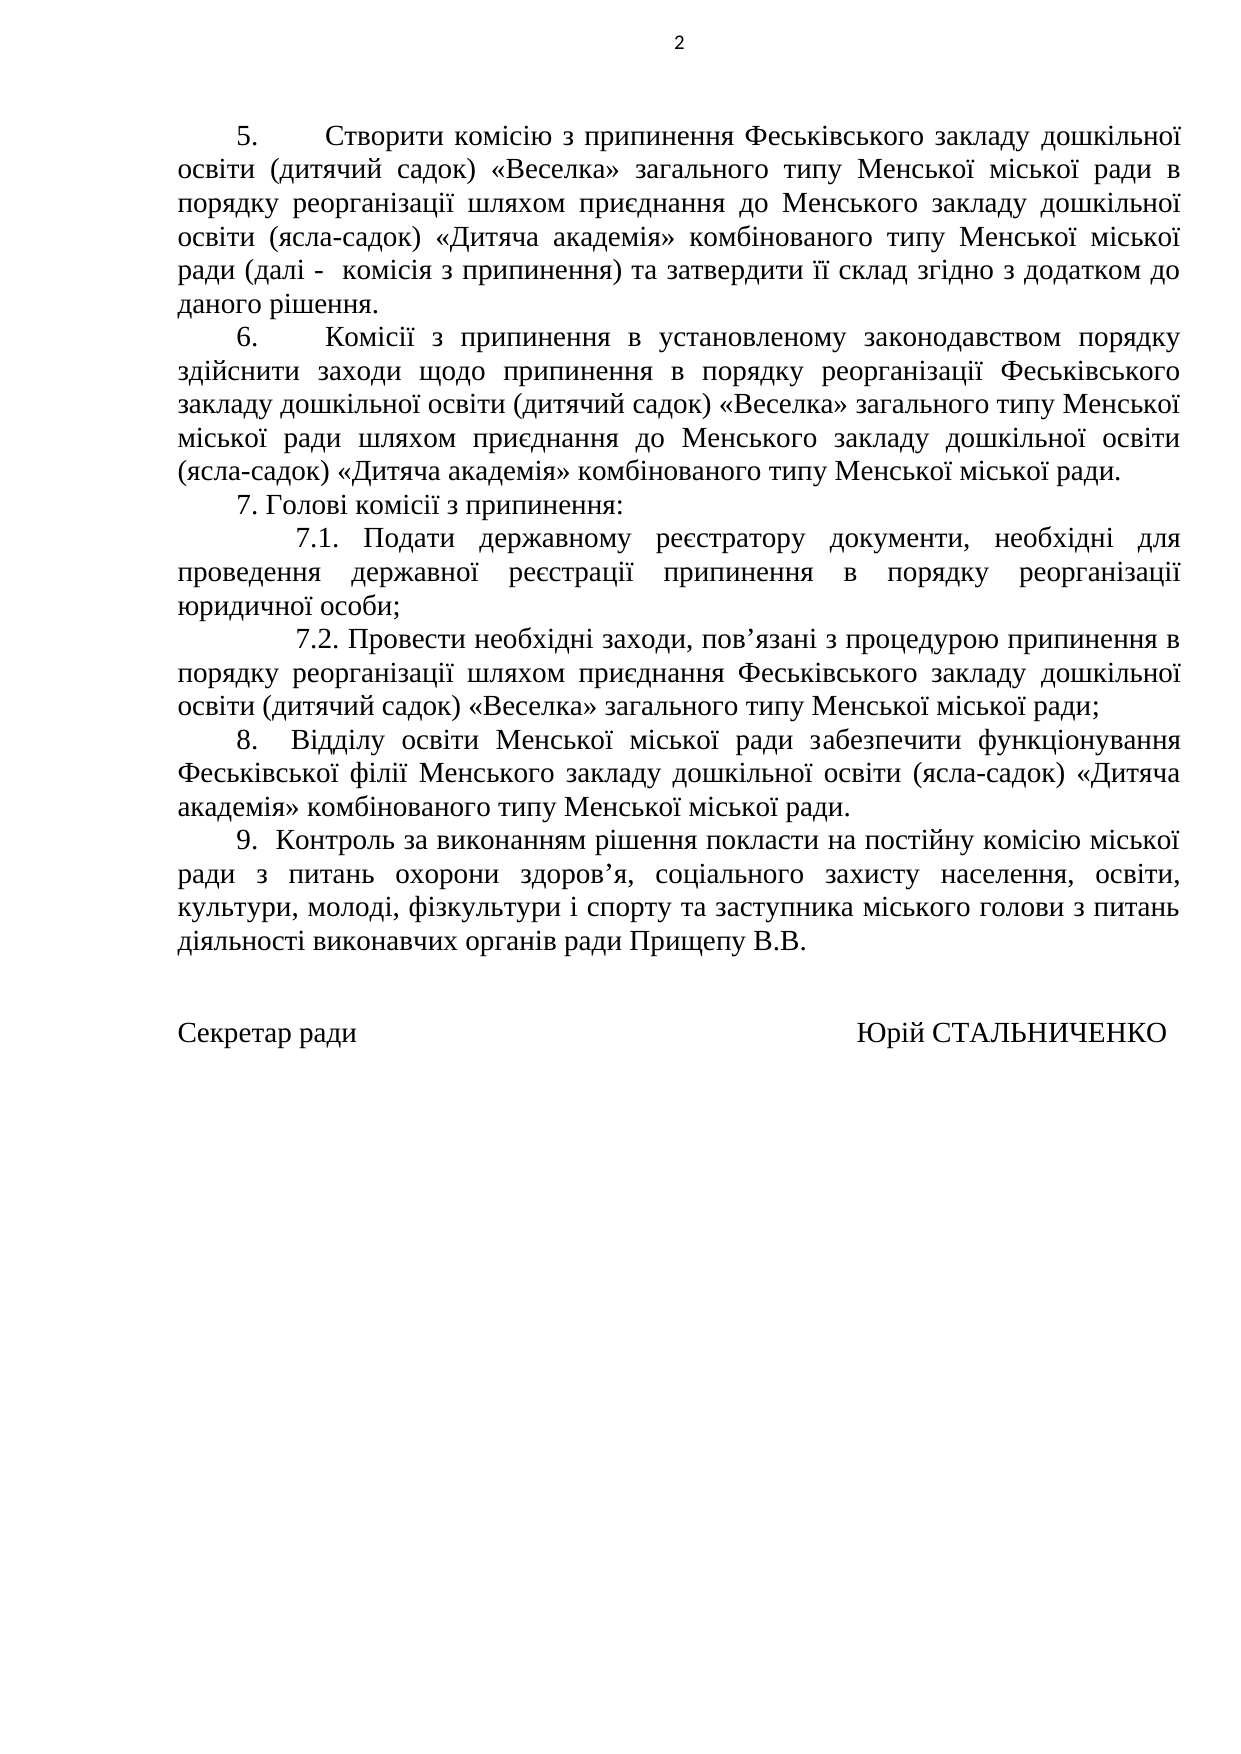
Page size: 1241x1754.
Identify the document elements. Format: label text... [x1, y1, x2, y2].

list Створити комісію з припинення Феськівського закладу дошкільної освіти (дитячий садок) «Веселка» загального типу Менської міської ради в порядку реорганізації шляхом приєднання до Менського закладу дошкільної освіти (ясла-садок) «Дитяча академія» комбінованого типу Менської міської ради (далі - комісія з припинення) та затвердити її склад згідно з додатком до даного рішення. [177, 118, 1181, 319]
text 8. Відділу освіти Менської міської ради забезпечити функціонування Феськівської філії Менського закладу дошкільної освіти (ясла-садок) «Дитяча академія» комбінованого типу Менської міської ради. [177, 722, 1181, 822]
text 7.1. Подати державному реєстратору документи, необхідні для проведення державної реєстрації припинення в порядку реорганізації юридичної особи; [177, 521, 1181, 621]
text 7.2. Провести необхідні заходи, пов’язані з процедурою припинення в порядку реорганізації шляхом приєднання Феськівського закладу дошкільної освіти (дитячий садок) «Веселка» загального типу Менської міської ради; [177, 621, 1181, 722]
text 7. Голові комісії з припинення: [177, 487, 1181, 521]
text 9. Контроль за виконанням рішення покласти на постійну комісію міської ради з питань охорони здоров’я, соціального захисту населення, освіти, культури, молоді, фізкультури і спорту та заступника міського голови з питань діяльності виконавчих органів ради Прищепу В.В. [177, 822, 1181, 957]
list Комісії з припинення в установленому законодавством порядку здійснити заходи щодо припинення в порядку реорганізації Феськівського закладу дошкільної освіти (дитячий садок) «Веселка» загального типу Менської міської ради шляхом приєднання до Менського закладу дошкільної освіти (ясла-садок) «Дитяча академія» комбінованого типу Менської міської ради. [177, 319, 1181, 487]
text Секретар ради Юрій СТАЛЬНИЧЕНКО [177, 1016, 1181, 1049]
